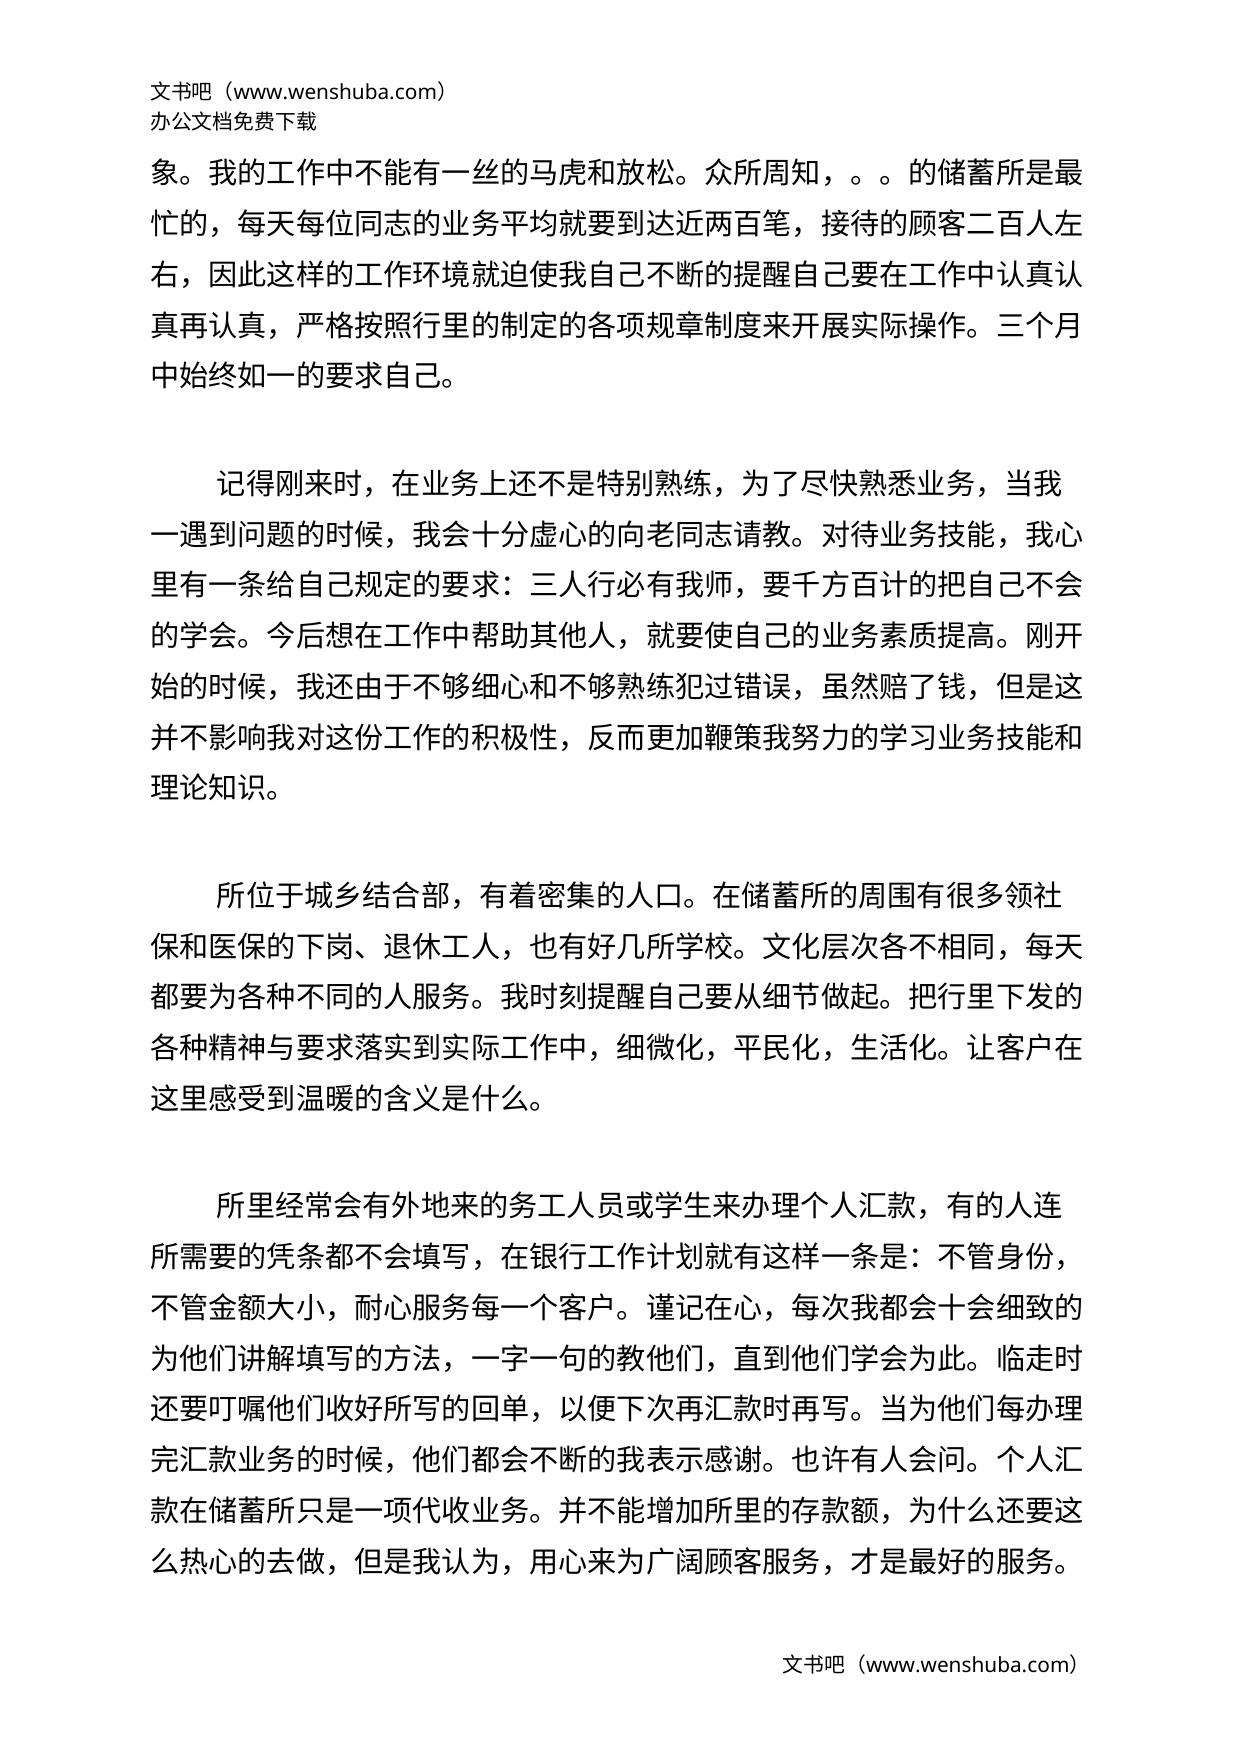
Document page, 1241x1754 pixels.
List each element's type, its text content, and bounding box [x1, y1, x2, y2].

text 所位于城乡结合部，有着密集的人口。在储蓄所的周围有很多领社保和医保的下岗、退休工人，也有好几所学校。文化层次各不相同，每天都要为各种不同的人服务。我时刻提醒自己要从细节做起。把行里下发的各种精神与要求落实到实际工作中，细微化，平民化，生活化。让客户在这里感受到温暖的含义是什么。 [150, 872, 1090, 1118]
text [150, 150, 1090, 395]
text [150, 1183, 1090, 1580]
text 记得刚来时，在业务上还不是特别熟练，为了尽快熟悉业务，当我一遇到问题的时候，我会十分虚心的向老同志请教。对待业务技能，我心里有一条给自己规定的要求：三人行必有我师，要千方百计的把自己不会的学会。今后想在工作中帮助其他人，就要使自己的业务素质提高。刚开始的时候，我还由于不够细心和不够熟练犯过错误，虽然赔了钱，但是这并不影响我对这份工作的积极性，反而更加鞭策我努力的学习业务技能和理论知识。 [150, 461, 1090, 807]
